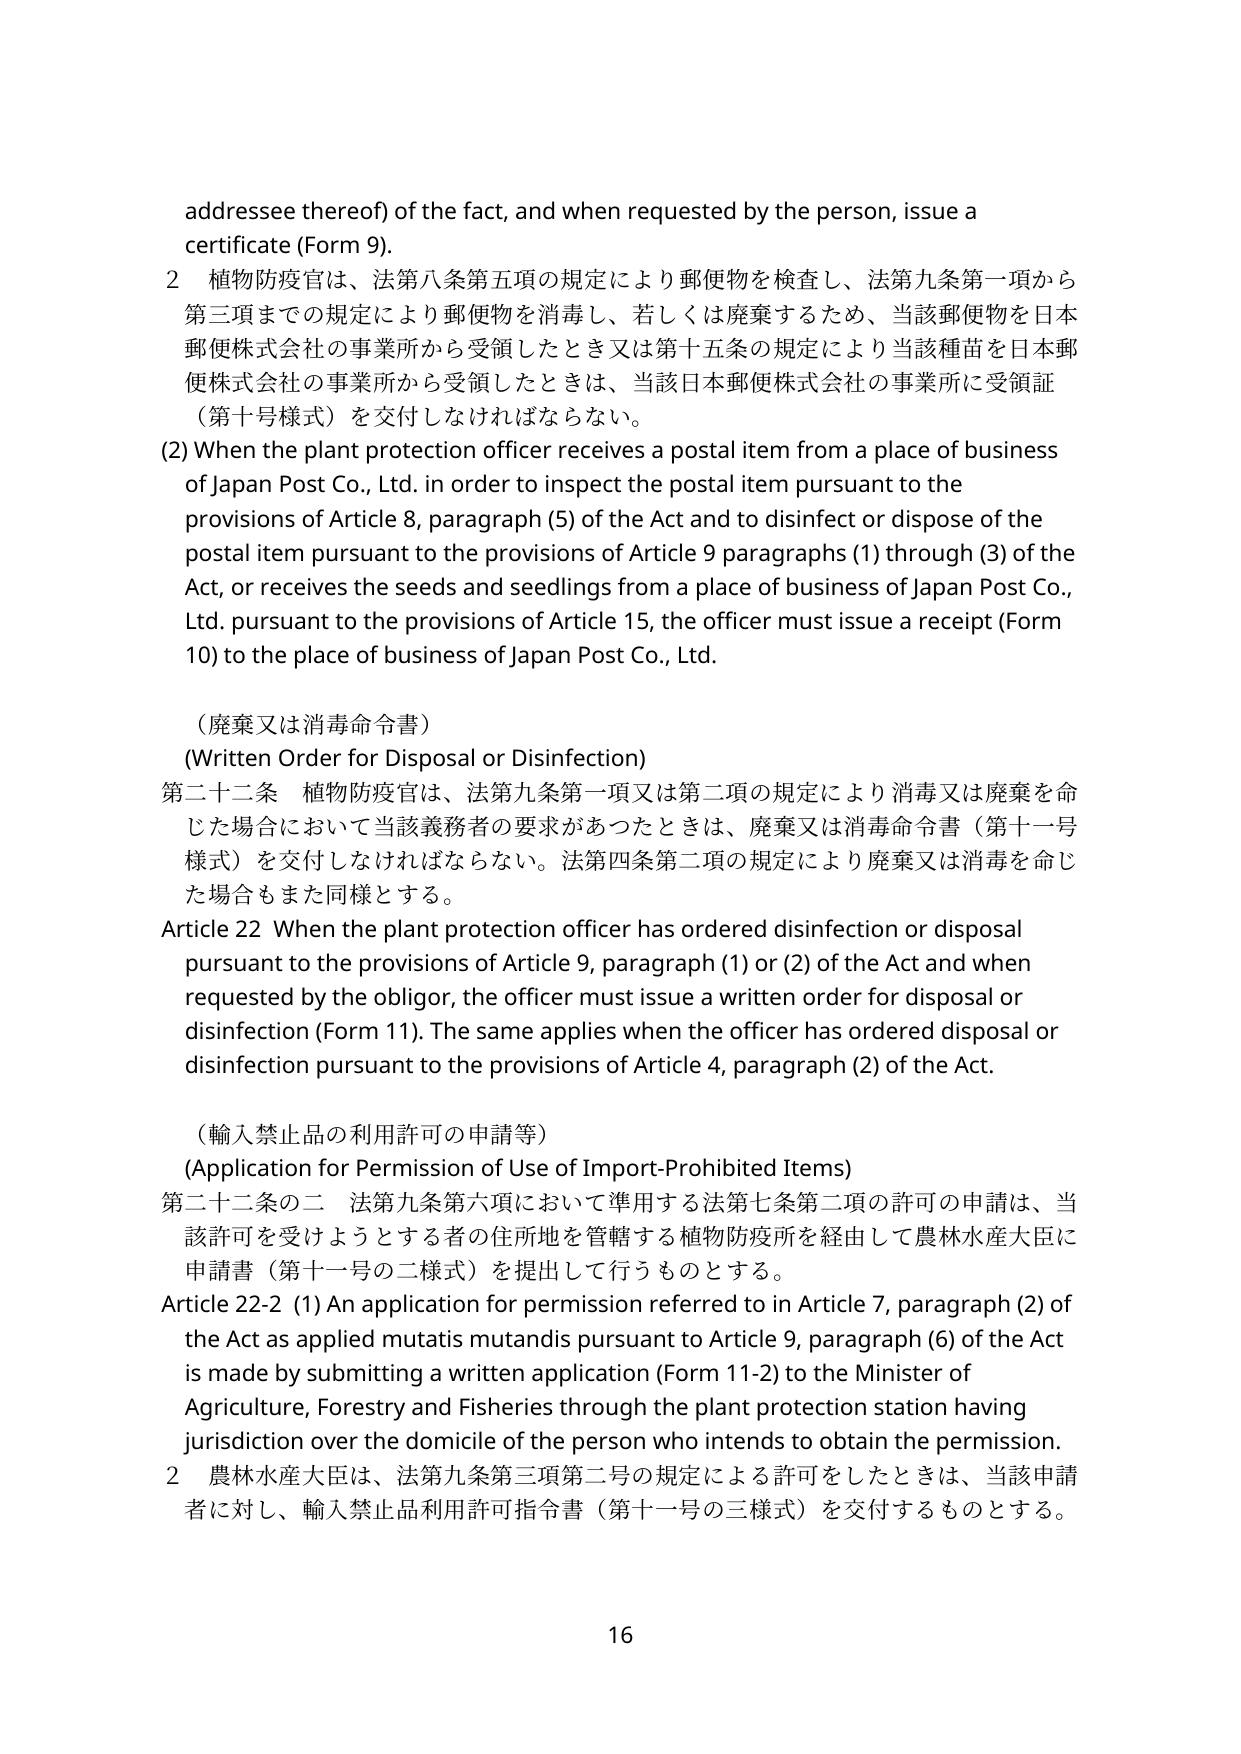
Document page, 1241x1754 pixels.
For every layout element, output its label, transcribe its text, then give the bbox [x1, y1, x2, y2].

text （廃棄又は消毒命令書） [184, 706, 1079, 740]
text (Written Order for Disposal or Disinfection) [184, 740, 1079, 774]
text Article 22-2 (1) An application for permission referred to in Article 7, paragraph (2) of the Act as applied mutatis mutandis pursuant to Article 9, paragraph (6) of the Act is made by submitting a written application (Form 11-2) to the Minister of Agriculture, Forestry and Fisheries through the plant protection station having jurisdiction over the domicile of the person who intends to obtain the permission. [161, 1287, 1079, 1458]
text (Application for Permission of Use of Import-Prohibited Items) [184, 1150, 1079, 1184]
text ２ 植物防疫官は、法第八条第五項の規定により郵便物を検査し、法第九条第一項から第三項までの規定により郵便物を消毒し、若しくは廃棄するため、当該郵便物を日本郵便株式会社の事業所から受領したとき又は第十五条の規定により当該種苗を日本郵便株式会社の事業所から受領したときは、当該日本郵便株式会社の事業所に受領証（第十号様式）を交付しなければならない。 [161, 262, 1079, 433]
text ２ 農林水産大臣は、法第九条第三項第二号の規定による許可をしたときは、当該申請者に対し、輸入禁止品利用許可指令書（第十一号の三様式）を交付するものとする。 [161, 1458, 1079, 1526]
text Article 22 When the plant protection officer has ordered disinfection or disposal pursuant to the provisions of Article 9, paragraph (1) or (2) of the Act and when requested by the obligor, the officer must issue a written order for disposal or disinfection (Form 11). The same applies when the officer has ordered disposal or disinfection pursuant to the provisions of Article 4, paragraph (2) of the Act. [161, 911, 1079, 1082]
text (2) When the plant protection officer receives a postal item from a place of business of Japan Post Co., Ltd. in order to inspect the postal item pursuant to the provisions of Article 8, paragraph (5) of the Act and to disinfect or dispose of the postal item pursuant to the provisions of Article 9 paragraphs (1) through (3) of the Act, or receives the seeds and seedlings from a place of business of Japan Post Co., Ltd. pursuant to the provisions of Article 15, the officer must issue a receipt (Form 10) to the place of business of Japan Post Co., Ltd. [161, 433, 1079, 672]
text 第二十二条 植物防疫官は、法第九条第一項又は第二項の規定により消毒又は廃棄を命じた場合において当該義務者の要求があつたときは、廃棄又は消毒命令書（第十一号様式）を交付しなければならない。法第四条第二項の規定により廃棄又は消毒を命じた場合もまた同様とする。 [161, 774, 1079, 911]
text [161, 194, 1079, 262]
text 第二十二条の二 法第九条第六項において準用する法第七条第二項の許可の申請は、当該許可を受けようとする者の住所地を管轄する植物防疫所を経由して農林水産大臣に申請書（第十一号の二様式）を提出して行うものとする。 [161, 1184, 1079, 1287]
text （輸入禁止品の利用許可の申請等） [184, 1116, 1079, 1150]
